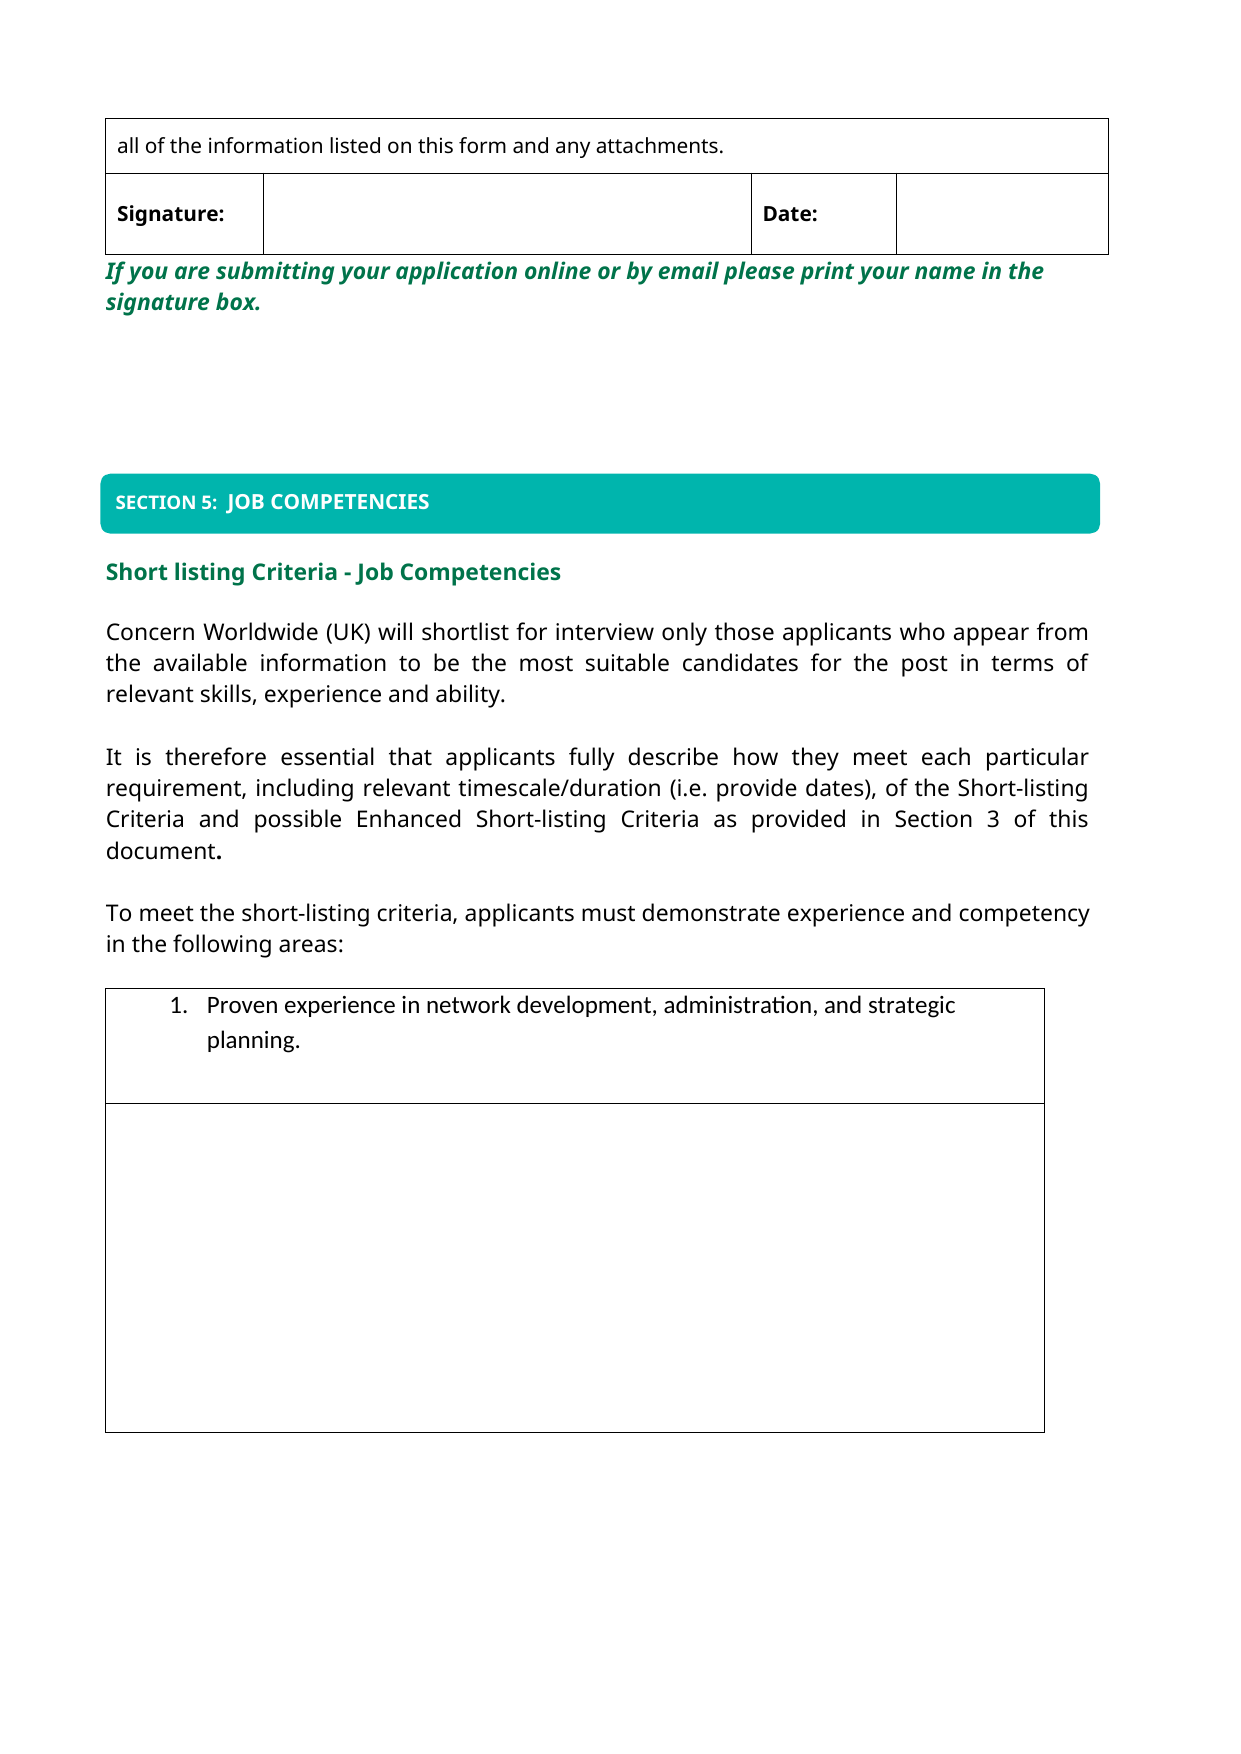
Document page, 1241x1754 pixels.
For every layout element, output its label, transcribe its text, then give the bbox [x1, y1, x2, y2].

table_header Proven experience in network development, administration, and strategic planning. [106, 989, 1044, 1103]
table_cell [106, 119, 1108, 173]
table_cell Date: [752, 174, 896, 254]
text If you are submitting your application online or by email please print your name in the signature box. [106, 255, 1154, 317]
text Concern Worldwide (UK) will shortlist for interview only those applicants who appear from the available information to be the most suitable candidates for the post in terms of relevant skills, experience and ability. [106, 616, 1090, 709]
table_cell Signature: [106, 174, 263, 254]
table_cell [106, 1104, 1044, 1432]
table_cell [264, 174, 751, 254]
text It is therefore essential that applicants fully describe how they meet each particular requirement, including relevant timescale/duration (i.e. provide dates), of the Short-listing Criteria and possible Enhanced Short-listing Criteria as provided in Section 3 of this document. [106, 741, 1090, 866]
table_cell [897, 174, 1108, 254]
text To meet the short-listing criteria, applicants must demonstrate experience and competency in the following areas: [106, 897, 1090, 959]
text Short listing Criteria - Job Competencies [106, 556, 1090, 587]
